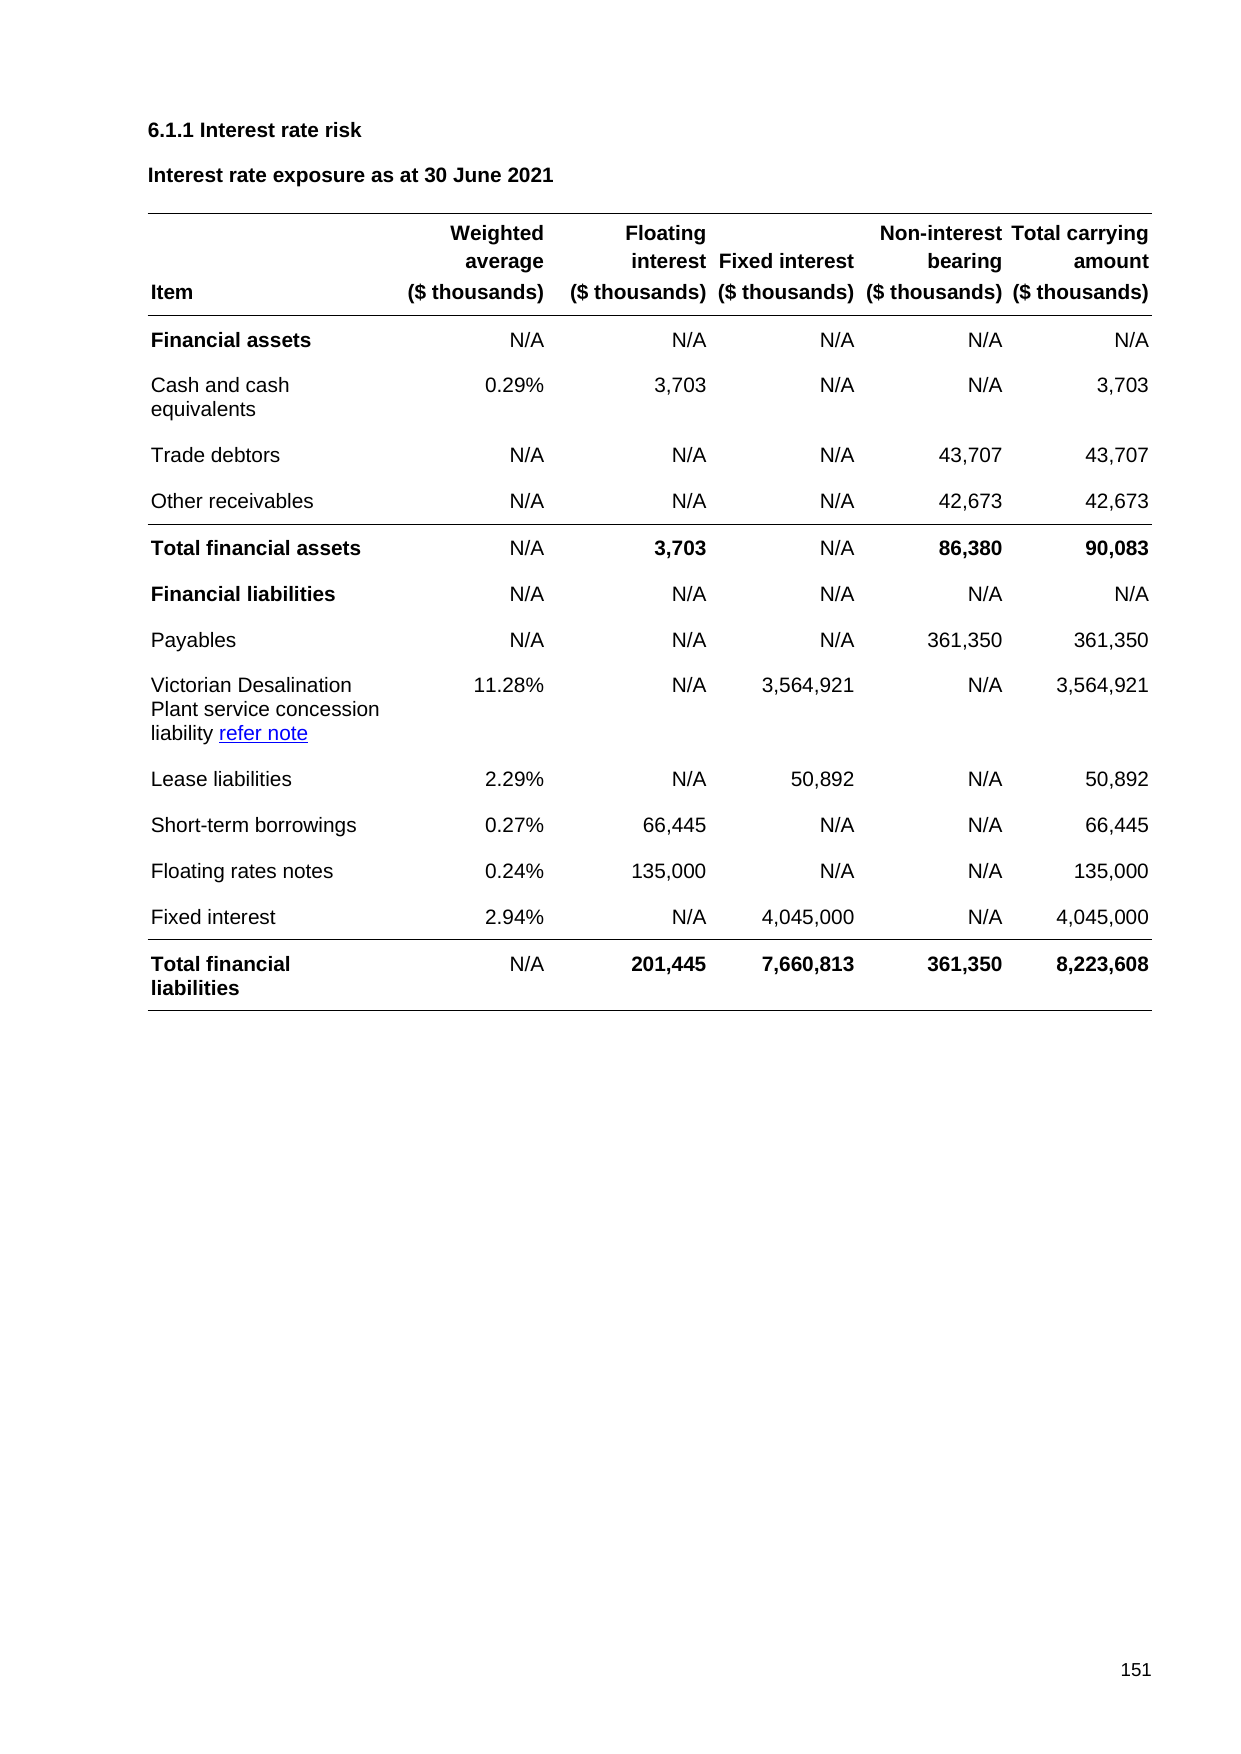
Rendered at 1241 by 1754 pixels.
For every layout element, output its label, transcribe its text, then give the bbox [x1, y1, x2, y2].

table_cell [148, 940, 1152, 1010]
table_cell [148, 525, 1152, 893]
text Interest rate exposure as at 30 June 2021 [148, 163, 1152, 187]
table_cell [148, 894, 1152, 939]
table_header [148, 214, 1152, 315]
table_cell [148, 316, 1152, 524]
subtitle 6.1.1 Interest rate risk [148, 118, 1152, 142]
